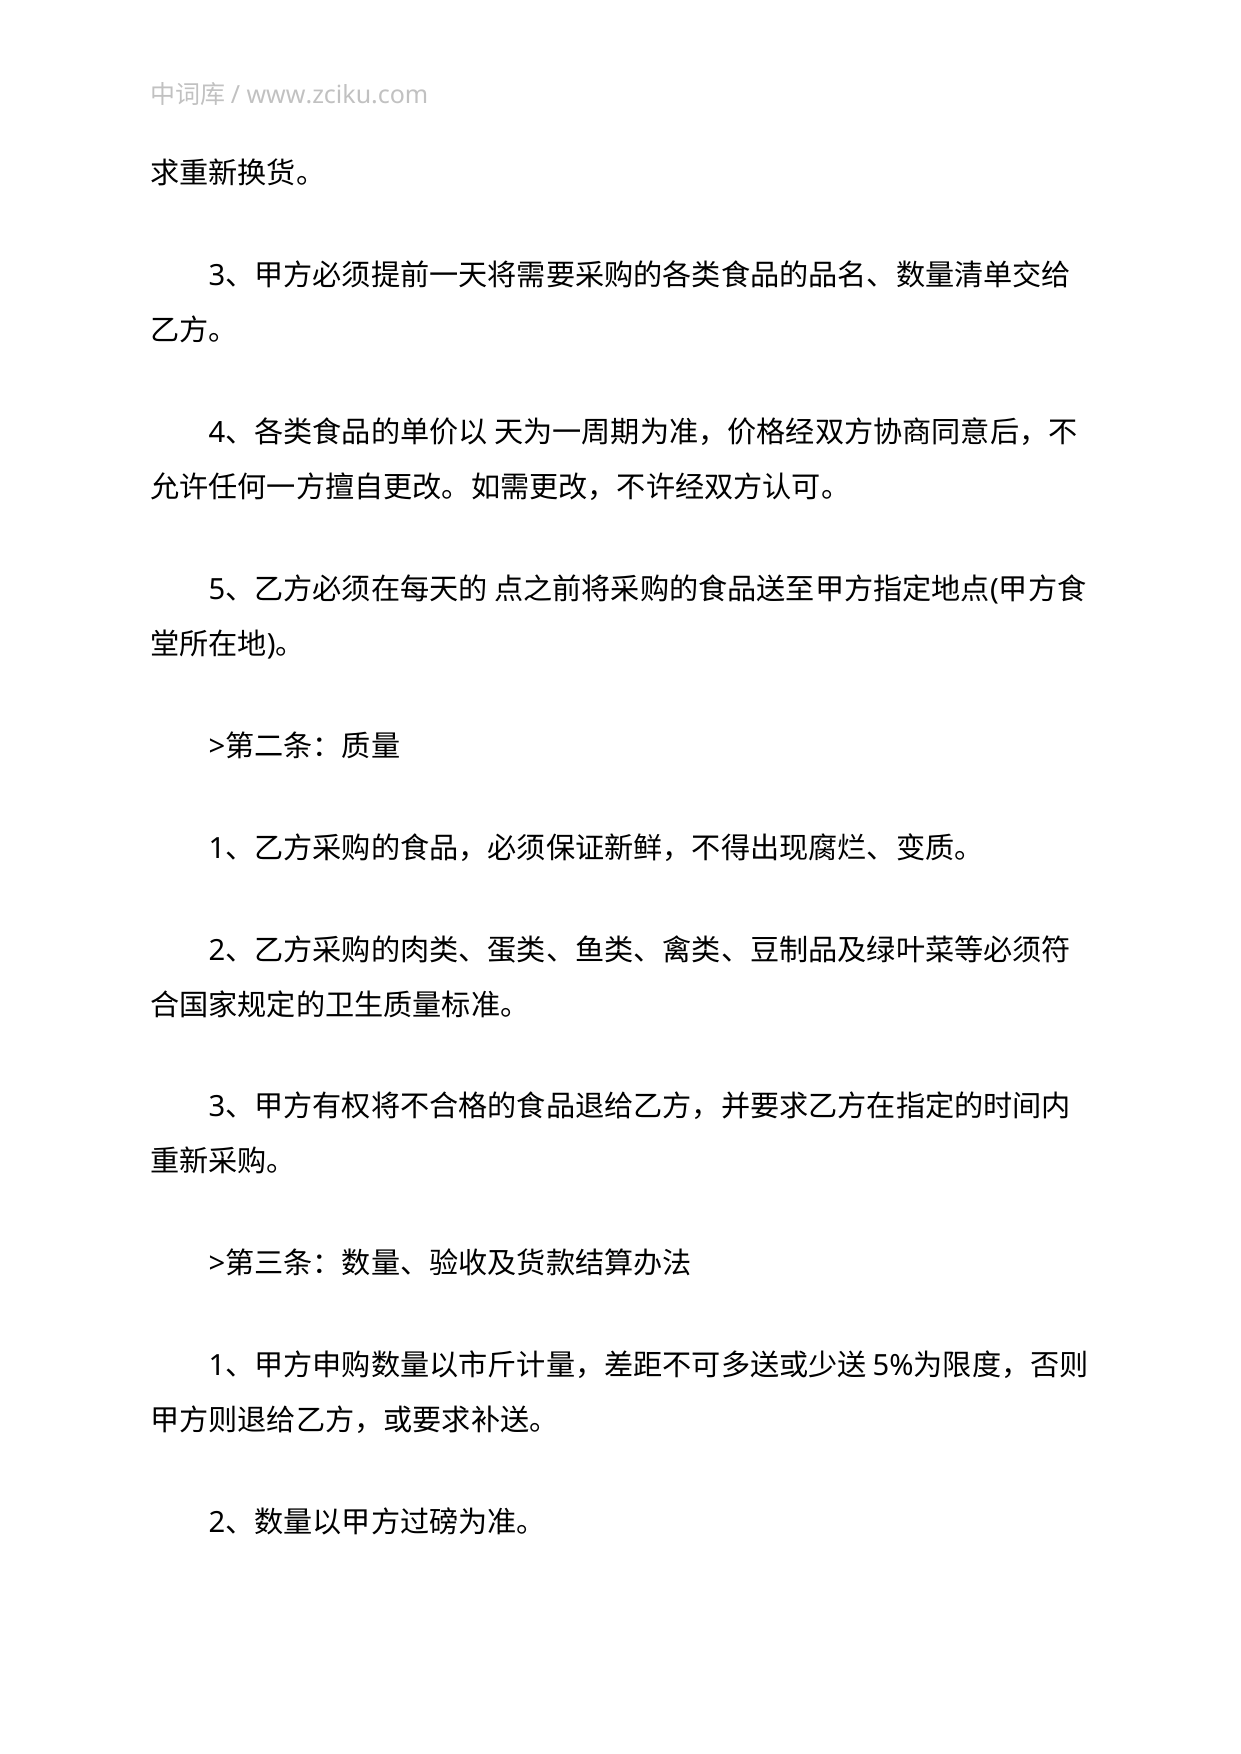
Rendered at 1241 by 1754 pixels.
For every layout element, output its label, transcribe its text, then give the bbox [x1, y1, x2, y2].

text 3、甲方必须提前一天将需要采购的各类食品的品名、数量清单交给乙方。 [150, 252, 1090, 349]
text 5、乙方必须在每天的 点之前将采购的食品送至甲方指定地点(甲方食堂所在地)。 [150, 565, 1090, 663]
text 2、乙方采购的肉类、蛋类、鱼类、禽类、豆制品及绿叶菜等必须符合国家规定的卫生质量标准。 [150, 926, 1090, 1023]
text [150, 150, 1090, 192]
text 4、各类食品的单价以 天为一周期为准，价格经双方协商同意后，不允许任何一方擅自更改。如需更改，不许经双方认可。 [150, 408, 1090, 506]
text 1、甲方申购数量以市斤计量，差距不可多送或少送5%为限度，否则甲方则退给乙方，或要求补送。 [150, 1342, 1090, 1439]
text 2、数量以甲方过磅为准。 [150, 1498, 1090, 1541]
text 1、乙方采购的食品，必须保证新鲜，不得出现腐烂、变质。 [150, 824, 1090, 867]
text 3、甲方有权将不合格的食品退给乙方，并要求乙方在指定的时间内重新采购。 [150, 1083, 1090, 1180]
text >第二条：质量 [150, 722, 1090, 765]
text >第三条：数量、验收及货款结算办法 [150, 1240, 1090, 1282]
